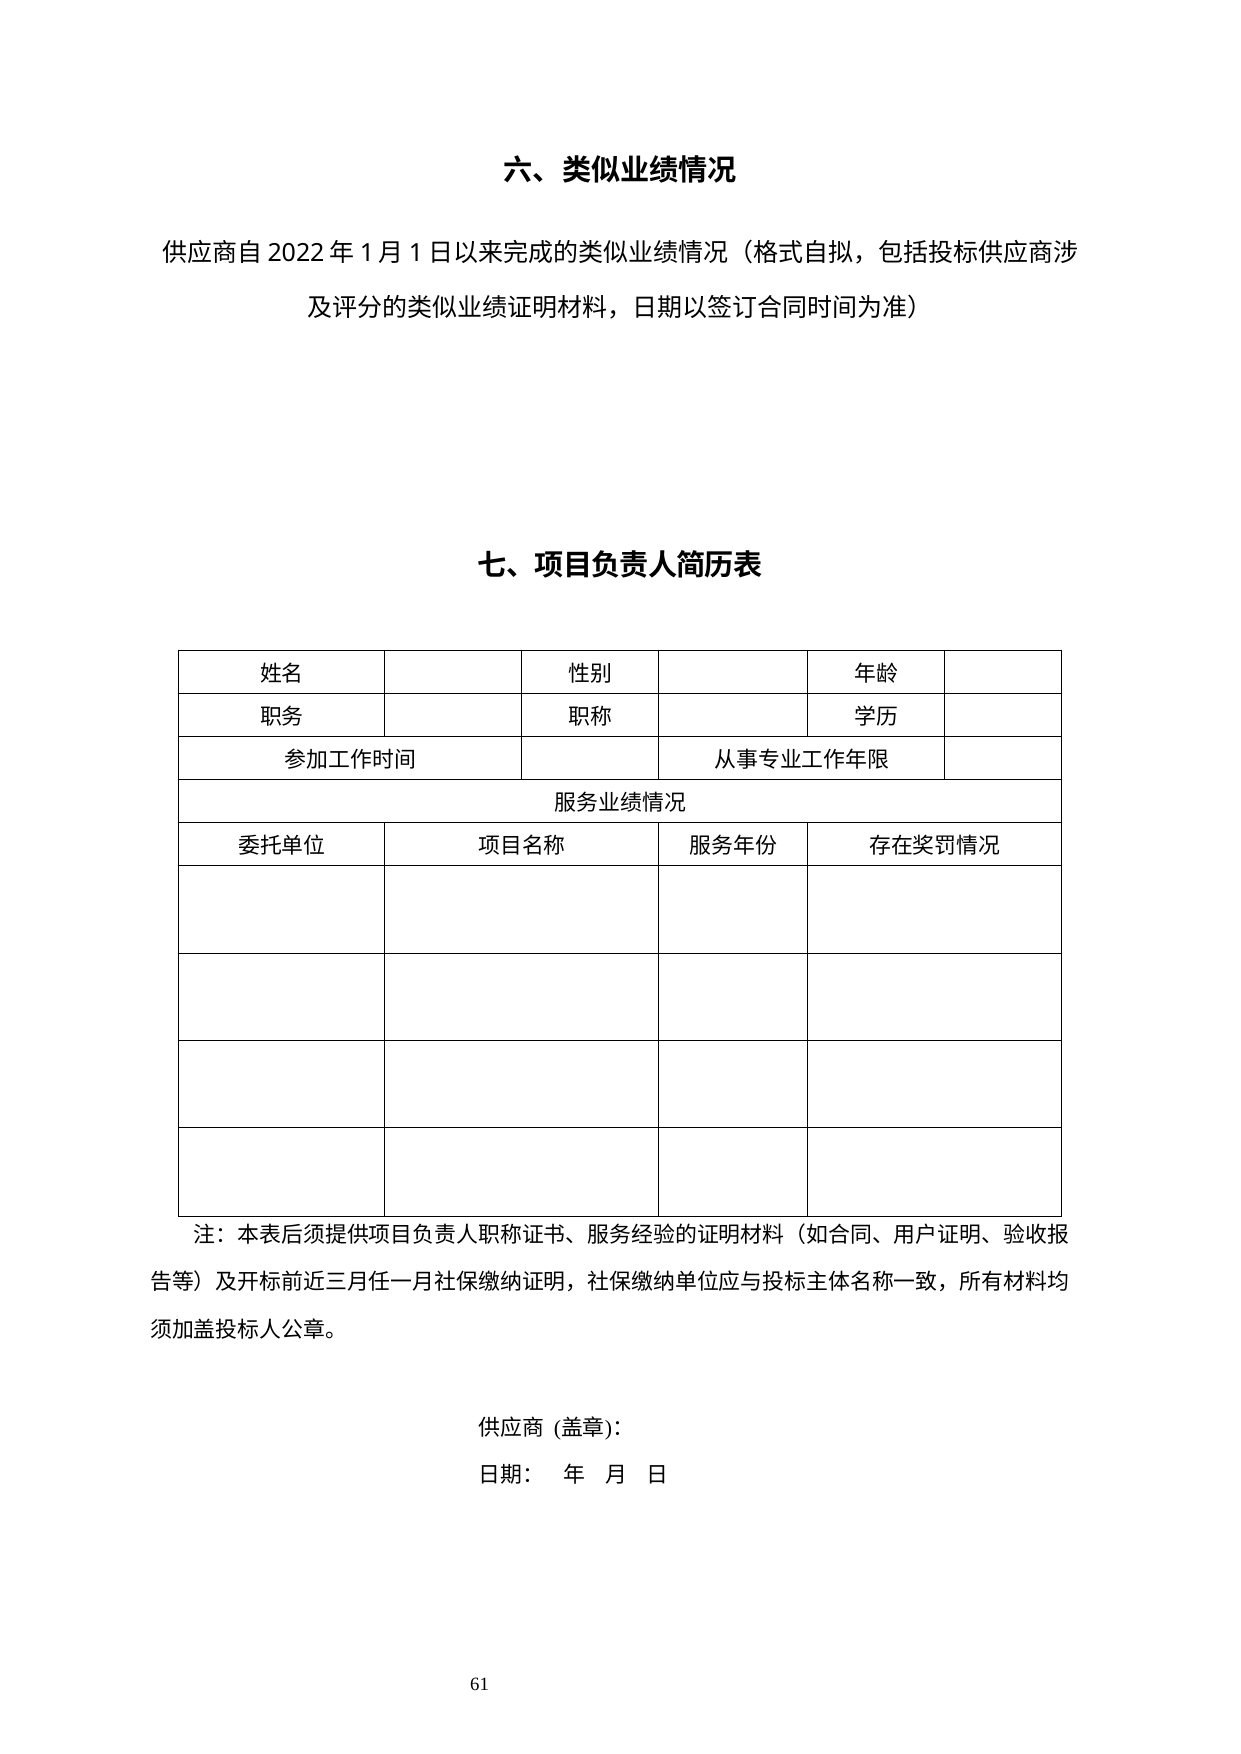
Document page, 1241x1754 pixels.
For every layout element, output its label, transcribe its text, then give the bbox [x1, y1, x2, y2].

table_cell 服务业绩情况 [179, 780, 1061, 822]
table_cell [522, 737, 658, 779]
table_cell 项目名称 [385, 823, 658, 865]
table_header [945, 651, 1061, 693]
table_cell [808, 1128, 1061, 1216]
table_header [659, 651, 807, 693]
table_cell [179, 866, 384, 952]
table_cell [659, 954, 807, 1040]
table_cell [385, 694, 521, 736]
table_cell [808, 954, 1061, 1040]
table_cell [179, 954, 384, 1040]
table_cell [659, 694, 807, 736]
table_cell [659, 866, 807, 952]
table_cell 服务年份 [659, 823, 807, 865]
text 注：本表后须提供项目负责人职称证书、服务经验的证明材料（如合同、用户证明、验收报告等）及开标前近三月任一月社保缴纳证明，社保缴纳单位应与投标主体名称一致，所有材料均须加盖投标人公章。 [150, 1217, 1090, 1343]
table_cell 职务 [179, 694, 384, 736]
table_cell [659, 1041, 807, 1127]
table_header 姓名 [179, 651, 384, 693]
table_cell [385, 1041, 658, 1127]
table_cell [385, 954, 658, 1040]
table_cell [385, 866, 658, 952]
table_cell 参加工作时间 [179, 737, 521, 779]
table_cell 存在奖罚情况 [808, 823, 1061, 865]
table_header [385, 651, 521, 693]
table_cell [179, 1128, 384, 1216]
text 日期： 年 月 日 [150, 1457, 1090, 1489]
table_cell 学历 [808, 694, 944, 736]
text 供应商 (盖章)： [150, 1410, 1090, 1441]
table_cell 委托单位 [179, 823, 384, 865]
table_cell 职称 [522, 694, 658, 736]
table_cell [945, 694, 1061, 736]
list 供应商自2022年1月1日以来完成的类似业绩情况（格式自拟，包括投标供应商涉及评分的类似业绩证明材料，日期以签订合同时间为准） [150, 233, 1090, 323]
table_cell [945, 737, 1061, 779]
table_cell [385, 1128, 658, 1216]
table_cell 从事专业工作年限 [659, 737, 944, 779]
table_cell [808, 866, 1061, 952]
text 六、类似业绩情况 [150, 150, 1090, 188]
table_header 年龄 [808, 651, 944, 693]
table_cell [179, 1041, 384, 1127]
table_cell [659, 1128, 807, 1216]
table_cell [808, 1041, 1061, 1127]
table_header 性别 [522, 651, 658, 693]
text 七、项目负责人简历表 [150, 541, 1090, 584]
